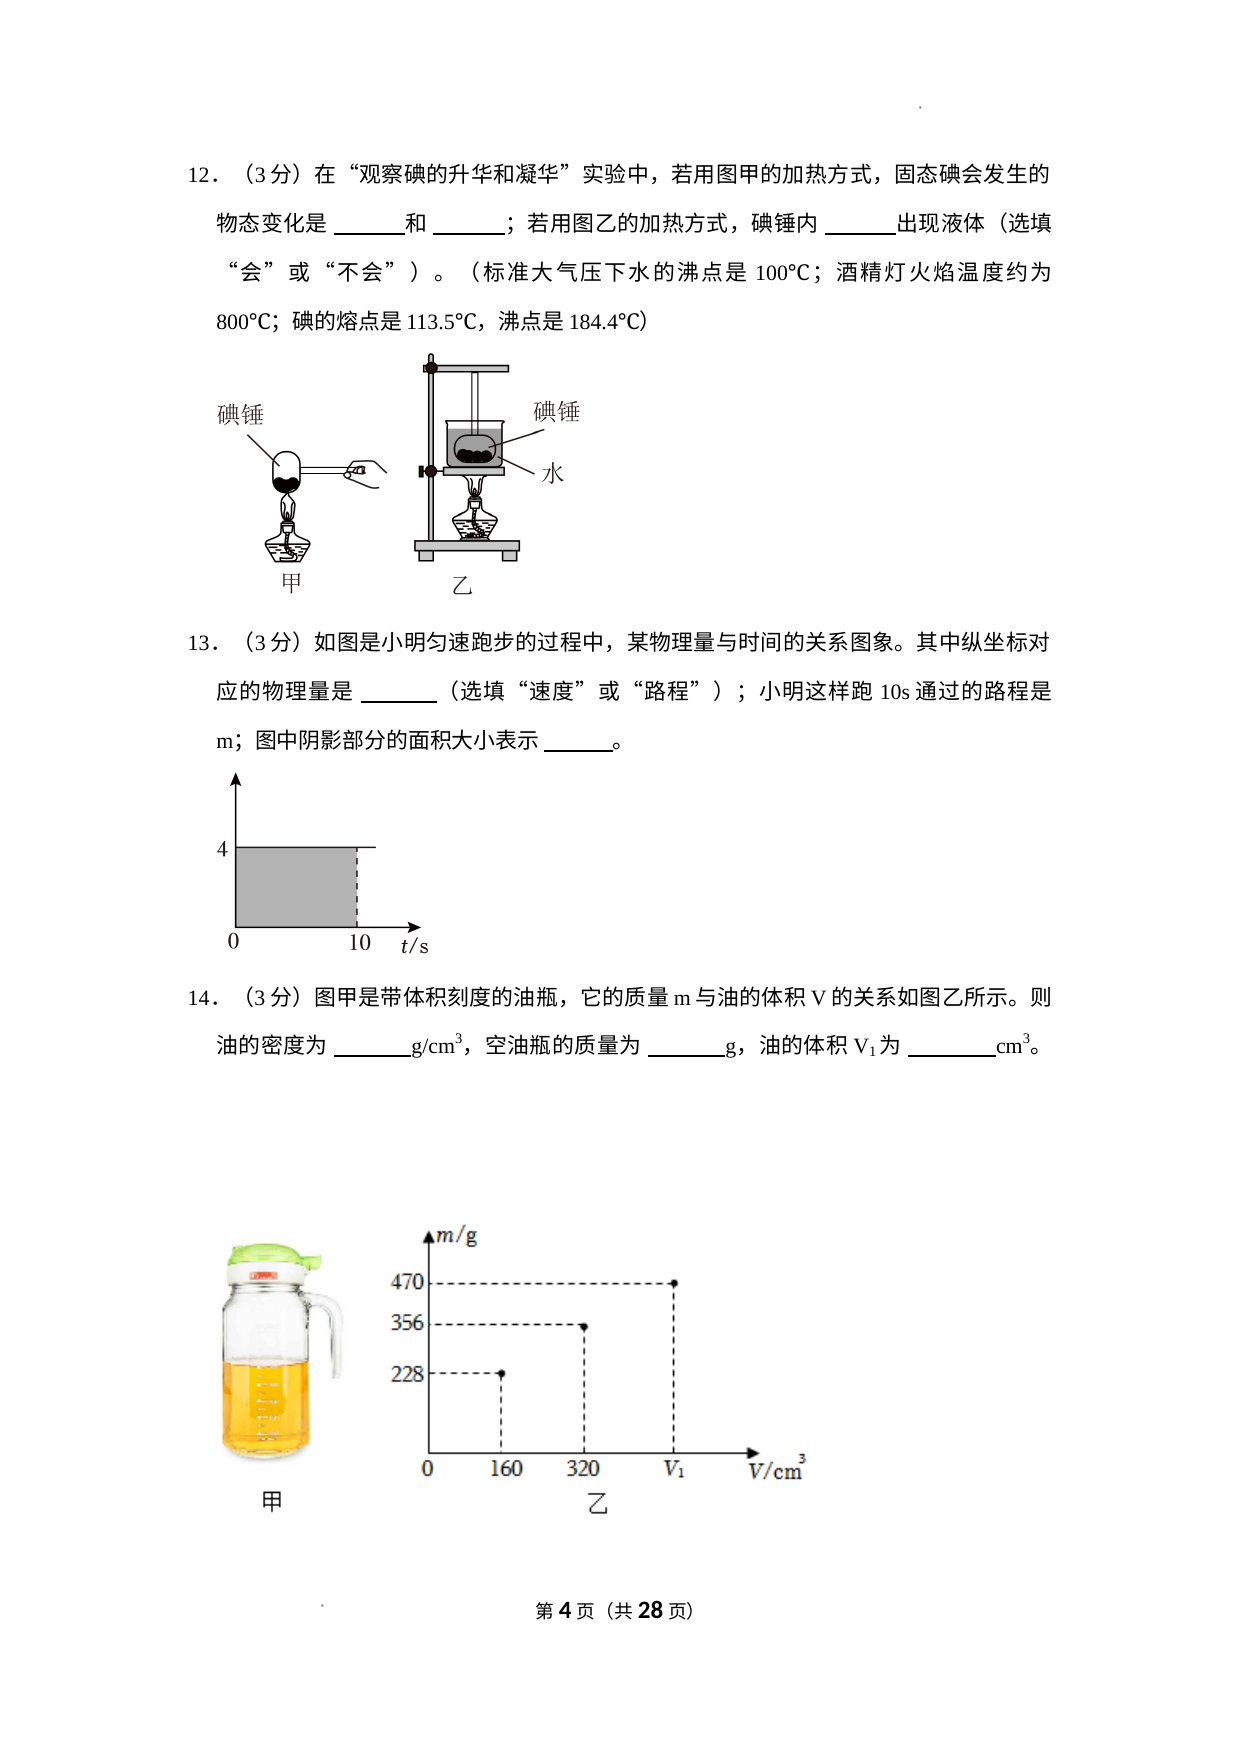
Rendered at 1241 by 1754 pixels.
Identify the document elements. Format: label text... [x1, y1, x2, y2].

picture [216, 1222, 808, 1517]
picture [216, 770, 429, 955]
picture [216, 351, 581, 596]
text 13．（3分）如图是小明匀速跑步的过程中，某物理量与时间的关系图象。其中纵坐标对应的物理量是 （选填“速度”或“路程”）；小明这样跑10s通过的路程是 m；图中阴影部分的面积大小表示 。 [187, 625, 1053, 755]
text 12．（3分）在“观察碘的升华和凝华”实验中，若用图甲的加热方式，固态碘会发生的物态变化是 和 ；若用图乙的加热方式，碘锤内 出现液体（选填“会”或“不会”）。（标准大气压下水的沸点是100℃；酒精灯火焰温度约为800℃；碘的熔点是113.5℃，沸点是184.4℃） [187, 157, 1053, 336]
